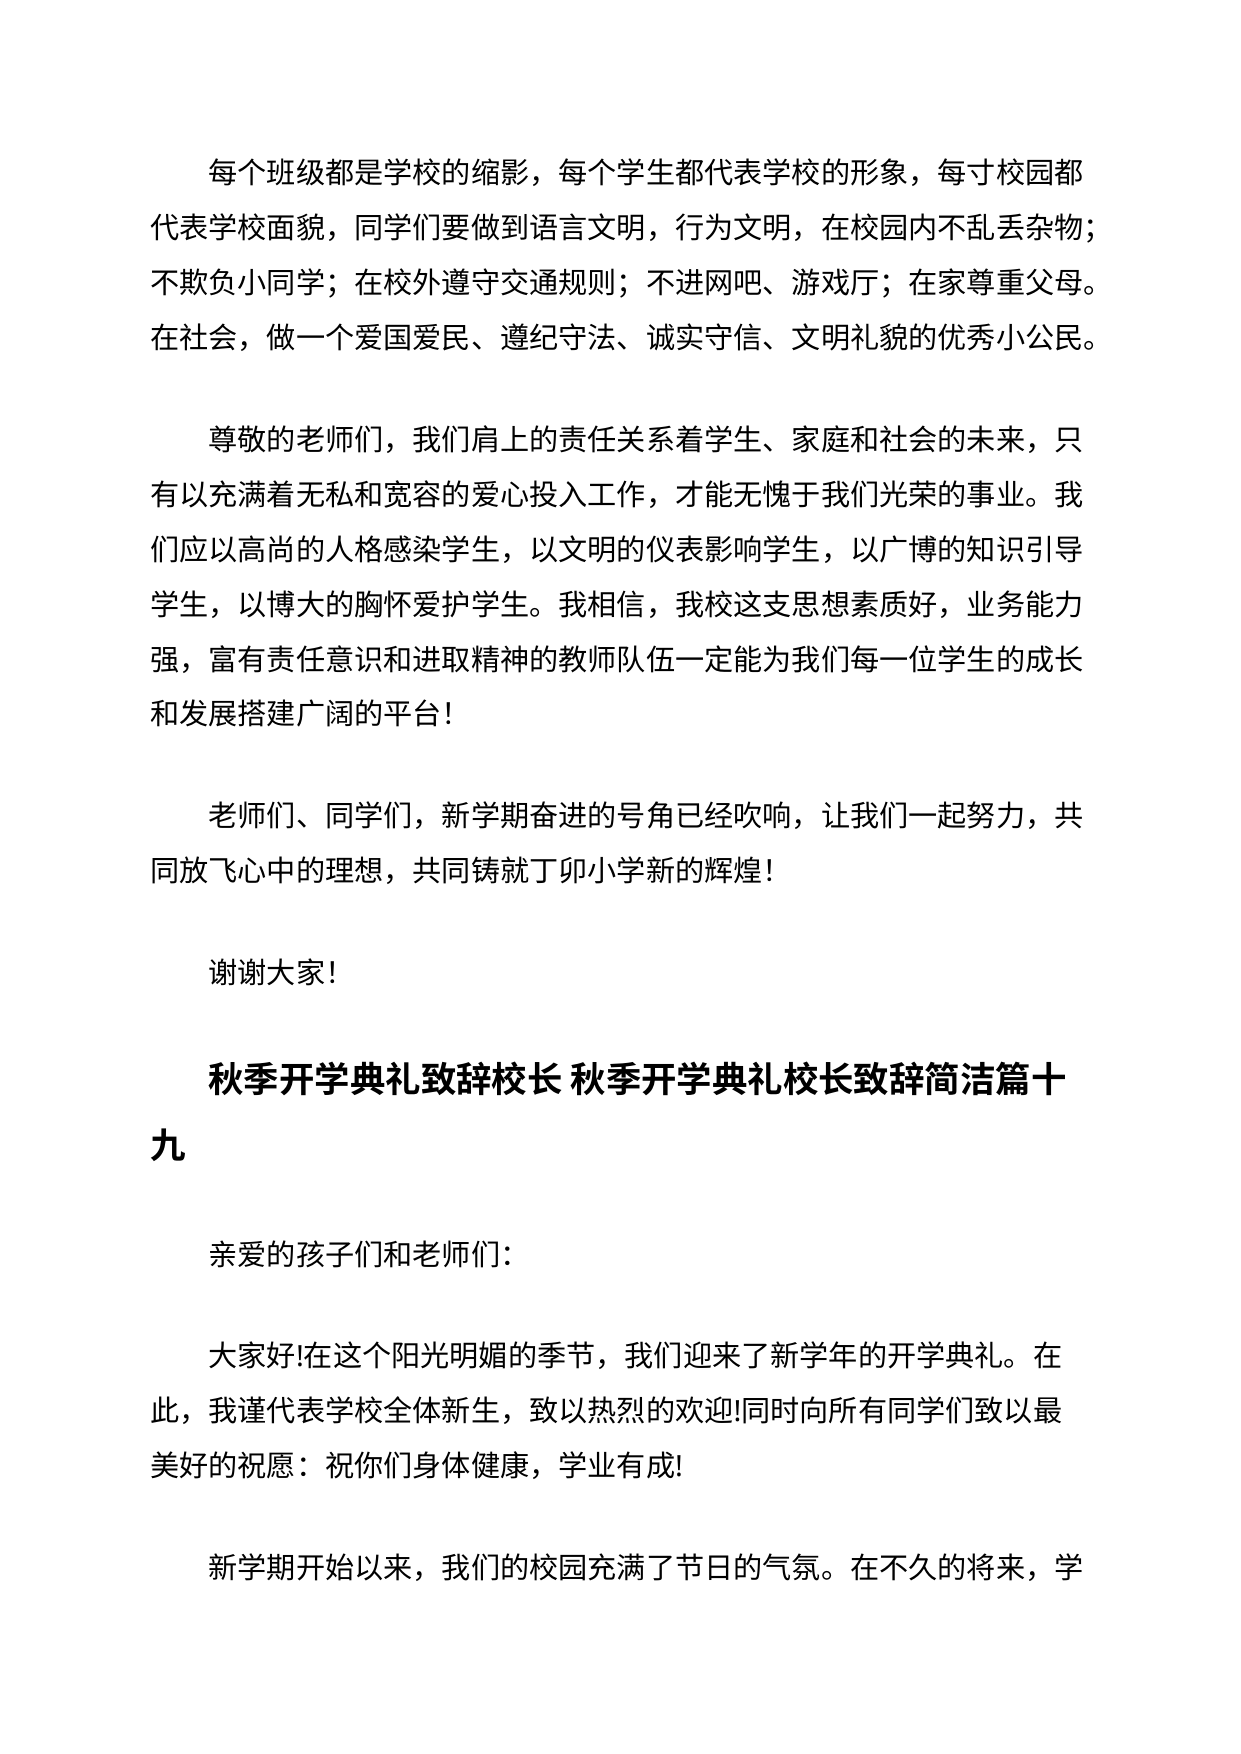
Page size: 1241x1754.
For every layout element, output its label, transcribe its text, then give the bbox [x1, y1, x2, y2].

text 谢谢大家！ [150, 949, 1090, 992]
text 亲爱的孩子们和老师们： [150, 1231, 1090, 1273]
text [150, 1545, 1090, 1587]
text 老师们、同学们，新学期奋进的号角已经吹响，让我们一起努力，共同放飞心中的理想，共同铸就丁卯小学新的辉煌！ [150, 793, 1090, 890]
text 秋季开学典礼致辞校长 秋季开学典礼校长致辞简洁篇十九 [150, 1051, 1090, 1169]
text 尊敬的老师们，我们肩上的责任关系着学生、家庭和社会的未来，只有以充满着无私和宽容的爱心投入工作，才能无愧于我们光荣的事业。我们应以高尚的人格感染学生，以文明的仪表影响学生，以广博的知识引导学生，以博大的胸怀爱护学生。我相信，我校这支思想素质好，业务能力强，富有责任意识和进取精神的教师队伍一定能为我们每一位学生的成长和发展搭建广阔的平台！ [150, 416, 1090, 733]
text 每个班级都是学校的缩影，每个学生都代表学校的形象，每寸校园都代表学校面貌，同学们要做到语言文明，行为文明，在校园内不乱丢杂物；不欺负小同学；在校外遵守交通规则；不进网吧、游戏厅；在家尊重父母。在社会，做一个爱国爱民、遵纪守法、诚实守信、文明礼貌的优秀小公民。 [150, 150, 1090, 357]
text 大家好!在这个阳光明媚的季节，我们迎来了新学年的开学典礼。在此，我谨代表学校全体新生，致以热烈的欢迎!同时向所有同学们致以最美好的祝愿：祝你们身体健康，学业有成! [150, 1333, 1090, 1485]
